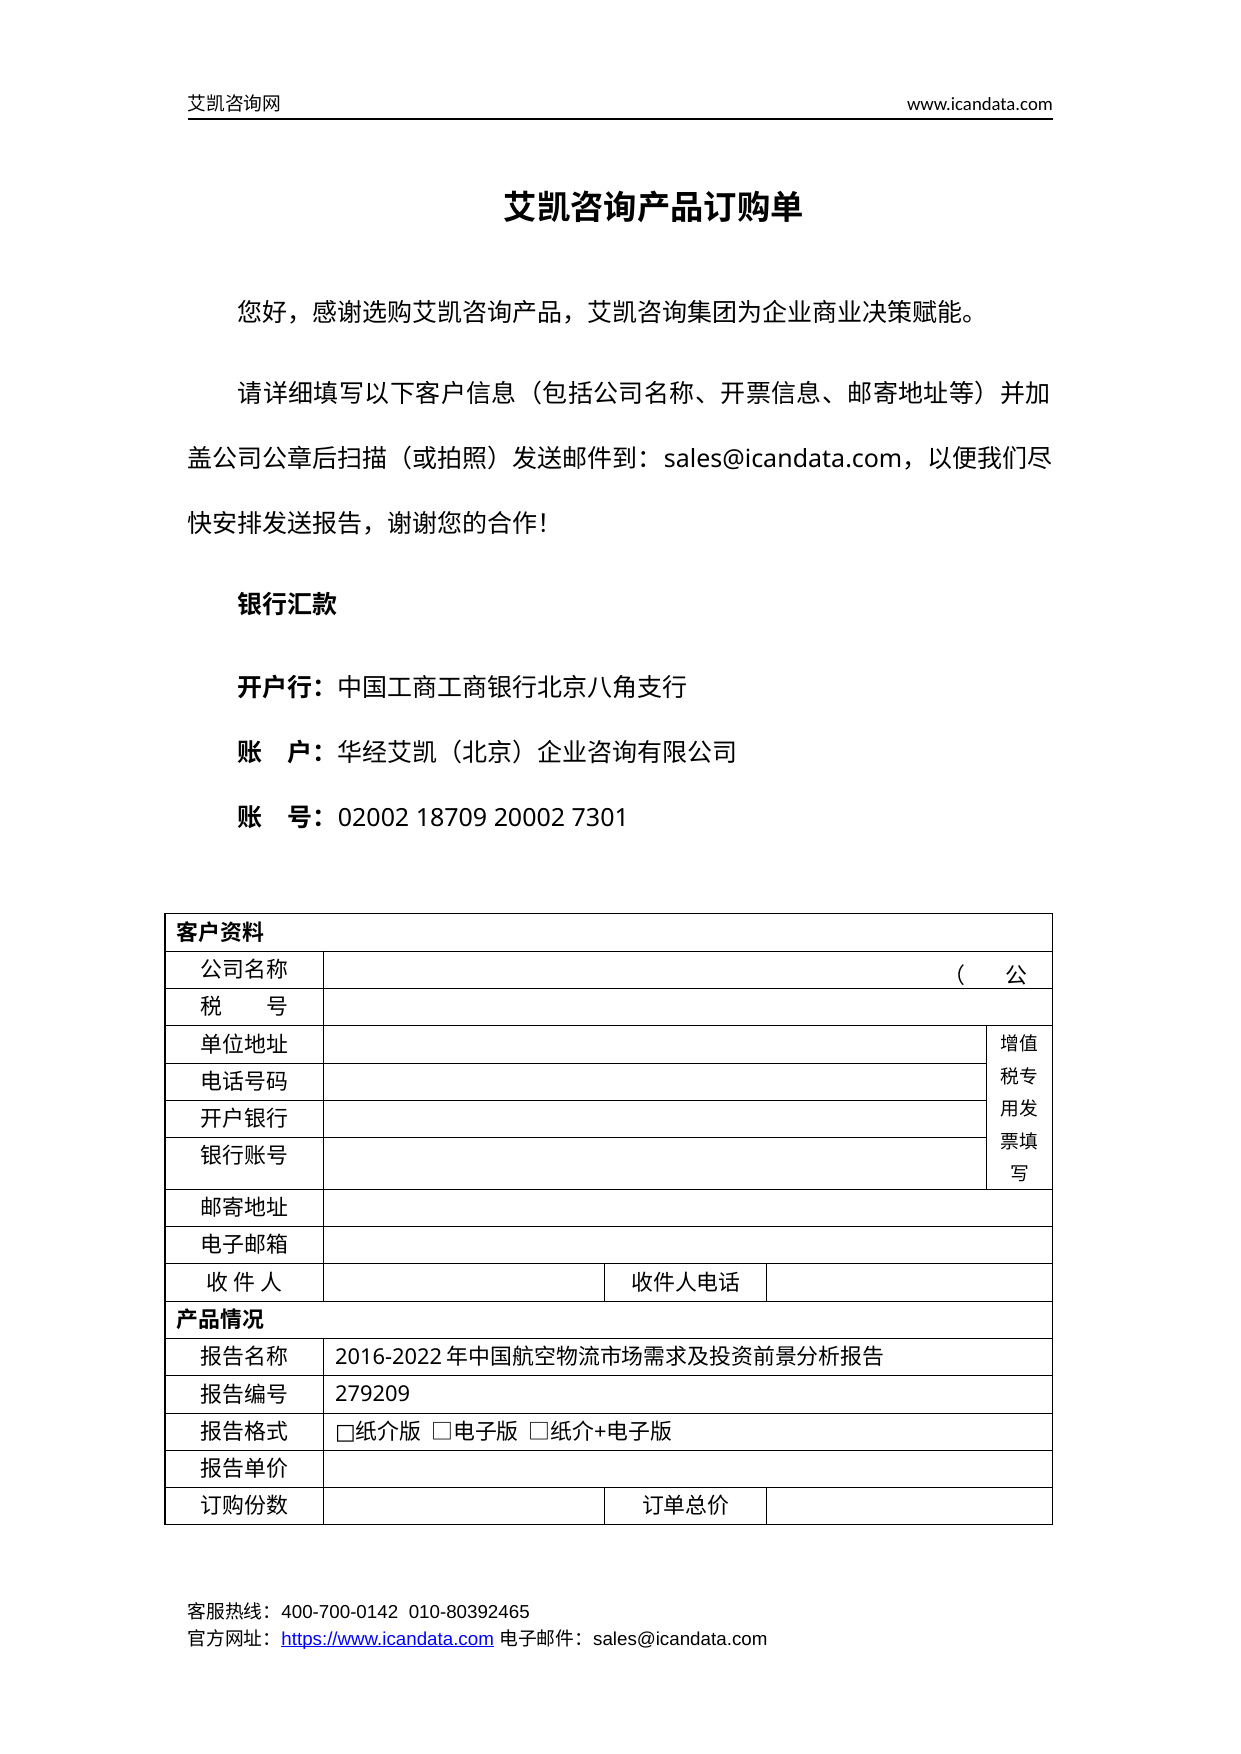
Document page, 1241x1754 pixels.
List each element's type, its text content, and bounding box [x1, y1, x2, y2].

table_cell [324, 1264, 604, 1301]
table_cell 报告格式 [166, 1414, 323, 1450]
table_cell [324, 1227, 1052, 1263]
table_cell 收件人电话 [605, 1264, 766, 1301]
text 账 户：华经艾凯（北京）企业咨询有限公司 [187, 718, 1053, 783]
table_cell 电子邮箱 [166, 1227, 323, 1263]
table_cell 电话号码 [166, 1064, 323, 1100]
table_cell 产品情况 [166, 1302, 1052, 1338]
table_cell 报告名称 [166, 1339, 323, 1375]
table_cell [767, 1488, 1052, 1524]
table_cell 279209 [324, 1376, 1052, 1412]
table_cell [324, 952, 1052, 988]
table_cell [324, 1451, 1052, 1487]
table_cell 银行账号 [166, 1138, 323, 1189]
text 艾凯咨询产品订购单 [187, 172, 1053, 237]
table_cell 税 号 [166, 989, 323, 1025]
table_cell 公司名称 [166, 952, 323, 988]
table_cell 报告单价 [166, 1451, 323, 1487]
table_cell 增值税专用发票填写 [987, 1026, 1052, 1189]
table_cell 2016-2022年中国航空物流市场需求及投资前景分析报告 [324, 1339, 1052, 1375]
table_cell 邮寄地址 [166, 1190, 323, 1226]
text 开户行：中国工商工商银行北京八角支行 [187, 653, 1053, 718]
table_cell [324, 989, 1052, 1025]
table_cell 订购份数 [166, 1488, 323, 1524]
table_cell 开户银行 [166, 1101, 323, 1137]
table_cell [324, 1138, 986, 1189]
table_cell [324, 1488, 604, 1524]
table_cell [324, 1026, 986, 1062]
text 请详细填写以下客户信息（包括公司名称、开票信息、邮寄地址等）并加盖公司公章后扫描（或拍照）发送邮件到：sales@icandata.com，以便我们尽快安排发送报告，谢谢您的合作！ [187, 359, 1053, 554]
text 账 号：02002 18709 20002 7301 [187, 783, 1053, 848]
table_cell □纸介版 □电子版 □纸介+电子版 [324, 1414, 1052, 1450]
table_cell [324, 1190, 1052, 1226]
text 银行汇款 [187, 570, 1053, 635]
table_cell [767, 1264, 1052, 1301]
table_cell 订单总价 [605, 1488, 766, 1524]
table_header 客户资料 [166, 914, 1052, 951]
table_cell 报告编号 [166, 1376, 323, 1412]
text 您好，感谢选购艾凯咨询产品，艾凯咨询集团为企业商业决策赋能。 [187, 278, 1053, 343]
table_cell [324, 1064, 986, 1100]
table_cell 收 件 人 [166, 1264, 323, 1301]
table_cell [324, 1101, 986, 1137]
table_cell 单位地址 [166, 1026, 323, 1062]
